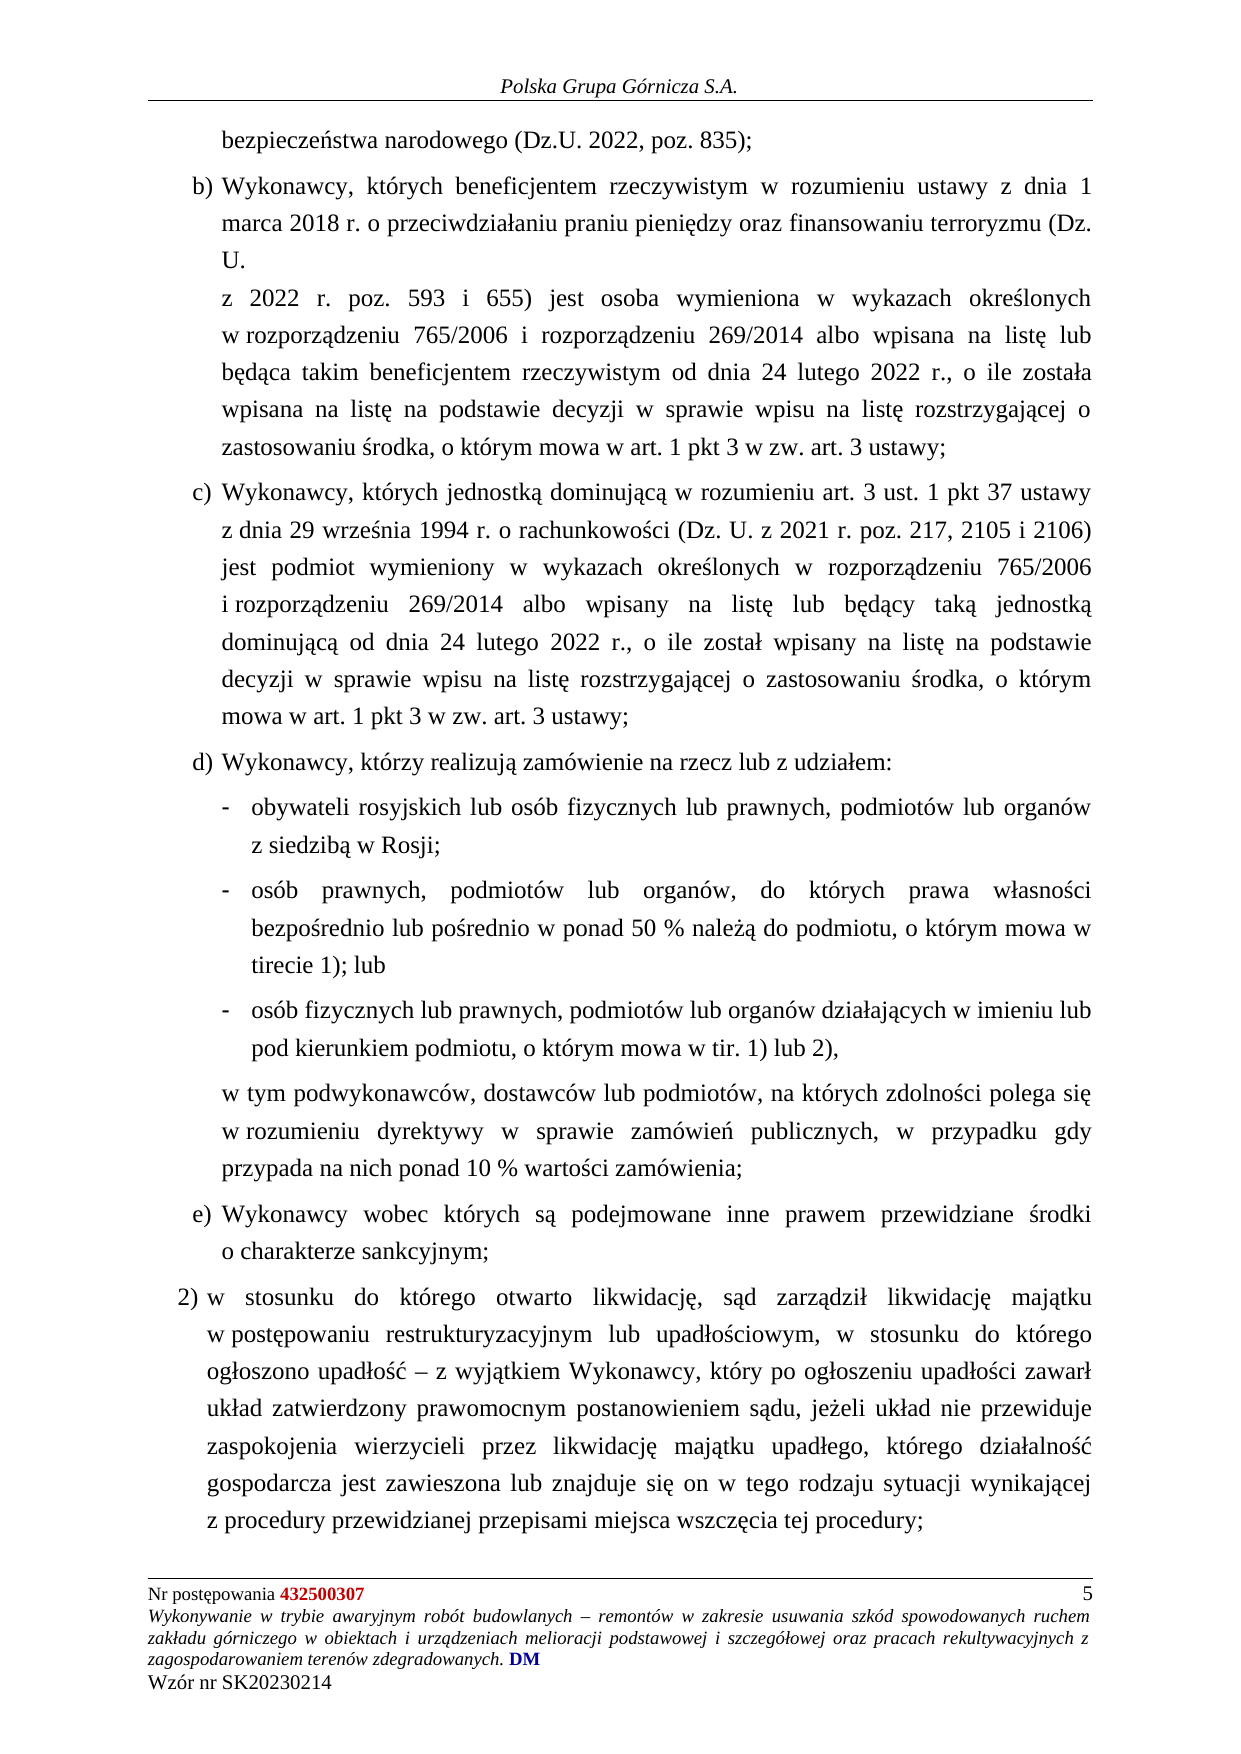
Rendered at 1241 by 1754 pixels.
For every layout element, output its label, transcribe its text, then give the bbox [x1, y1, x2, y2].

list osób prawnych, podmiotów lub organów, do których prawa własności bezpośrednio lub pośrednio w ponad 50 % należą do podmiotu, o którym mowa w tirecie 1); lub [222, 875, 1093, 979]
list Wykonawcy wobec których są podejmowane inne prawem przewidziane środki o charakterze sankcyjnym; [192, 1199, 1093, 1265]
list w stosunku do którego otwarto likwidację, sąd zarządził likwidację majątku w postępowaniu restrukturyzacyjnym lub upadłościowym, w stosunku do którego ogłoszono upadłość – z wyjątkiem Wykonawcy, który po ogłoszeniu upadłości zawarł układ zatwierdzony prawomocnym postanowieniem sądu, jeżeli układ nie przewiduje zaspokojenia wierzycieli przez likwidację majątku upadłego, którego działalność gospodarcza jest zawieszona lub znajduje się on w tego rodzaju sytuacji wynikającej z procedury przewidzianej przepisami miejsca wszczęcia tej procedury; [177, 1282, 1093, 1534]
list Wykonawcy, którzy realizują zamówienie na rzecz lub z udziałem: [192, 747, 1093, 776]
list w tym podwykonawców, dostawców lub podmiotów, na których zdolności polega się w rozumieniu dyrektywy w sprawie zamówień publicznych, w przypadku gdy przypada na nich ponad 10 % wartości zamówienia; [221, 1078, 1093, 1182]
list osób fizycznych lub prawnych, podmiotów lub organów działających w imieniu lub pod kierunkiem podmiotu, o którym mowa w tir. 1) lub 2), [222, 996, 1093, 1062]
list obywateli rosyjskich lub osób fizycznych lub prawnych, podmiotów lub organów z siedzibą w Rosji; [222, 792, 1093, 858]
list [192, 125, 1093, 154]
list Wykonawcy, których jednostką dominującą w rozumieniu art. 3 ust. 1 pkt 37 ustawy z dnia 29 września 1994 r. o rachunkowości (Dz. U. z 2021 r. poz. 217, 2105 i 2106) jest podmiot wymieniony w wykazach określonych w rozporządzeniu 765/2006 i rozporządzeniu 269/2014 albo wpisany na listę lub będący taką jednostką dominującą od dnia 24 lutego 2022 r., o ile został wpisany na listę na podstawie decyzji w sprawie wpisu na listę rozstrzygającej o zastosowaniu środka, o którym mowa w art. 1 pkt 3 w zw. art. 3 ustawy; [192, 477, 1093, 730]
list Wykonawcy, których beneficjentem rzeczywistym w rozumieniu ustawy z dnia 1 marca 2018 r. o przeciwdziałaniu praniu pieniędzy oraz finansowaniu terroryzmu (Dz. U. z 2022 r. poz. 593 i 655) jest osoba wymieniona w wykazach określonych w rozporządzeniu 765/2006 i rozporządzeniu 269/2014 albo wpisana na listę lub będąca takim beneficjentem rzeczywistym od dnia 24 lutego 2022 r., o ile została wpisana na listę na podstawie decyzji w sprawie wpisu na listę rozstrzygającej o zastosowaniu środka, o którym mowa w art. 1 pkt 3 w zw. art. 3 ustawy; [192, 171, 1093, 461]
